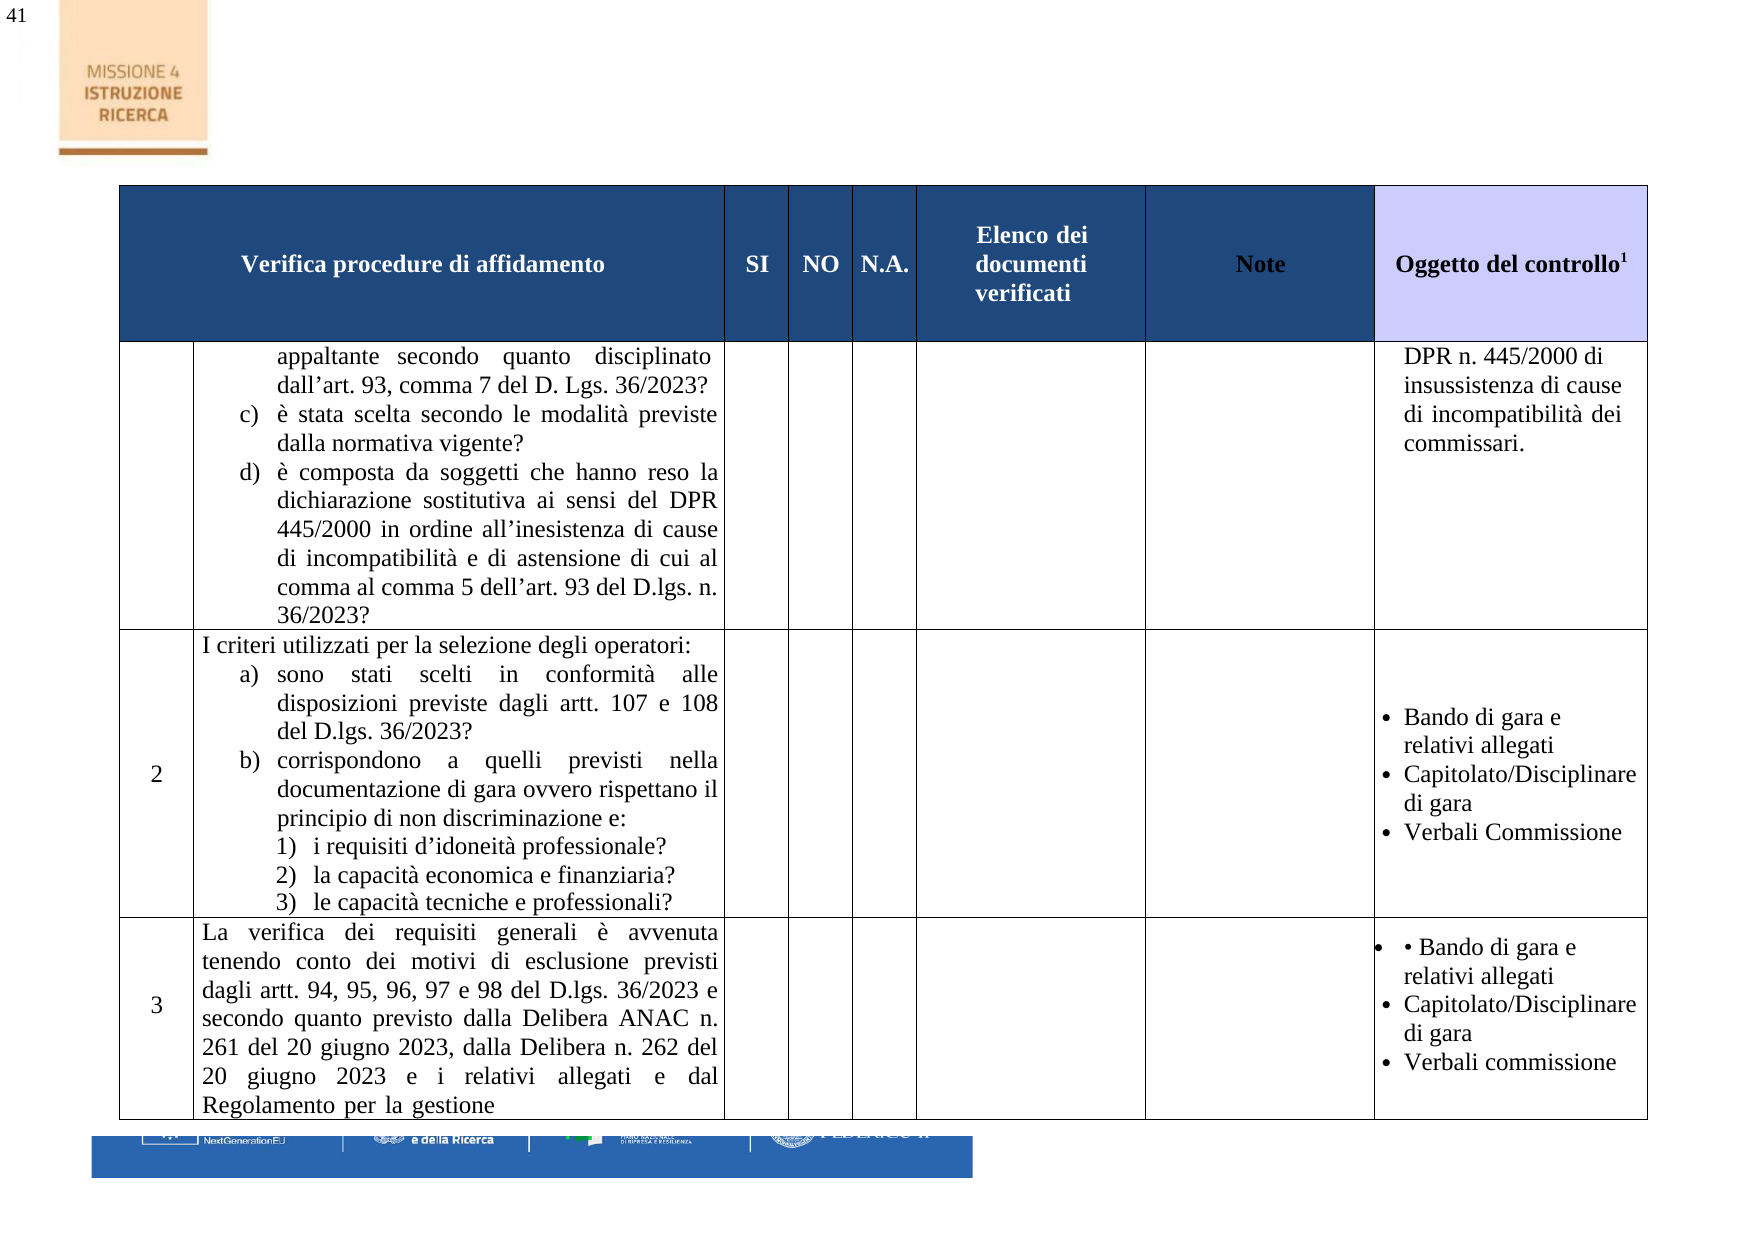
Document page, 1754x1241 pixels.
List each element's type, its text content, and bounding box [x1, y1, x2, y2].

table_header Verifica procedure di affidamento [120, 186, 724, 341]
table_cell [917, 342, 1145, 629]
table_cell [725, 918, 788, 1119]
table_header Oggetto del controllo1 [1375, 186, 1647, 341]
table_cell [789, 918, 852, 1119]
table_cell 2 [120, 630, 193, 917]
table_cell [725, 630, 788, 917]
table_header Elenco dei documenti verificati [917, 186, 1145, 341]
picture [91, 1136, 973, 1178]
table_cell 3 [120, 918, 193, 1119]
table_header Note [1146, 186, 1374, 341]
table_cell [853, 342, 916, 629]
table_cell [1146, 342, 1374, 629]
picture [18, 0, 212, 168]
table_cell La verifica dei requisiti generali è avvenuta tenendo conto dei motivi di esclusione previsti dagli artt. 94, 95, 96, 97 e 98 del D.lgs. 36/2023 e secondo quanto previsto dalla Delibera ANAC n. 261 del 20 giugno 2023, dalla Delibera n. 262 del 20 giugno 2023 e i relativi allegati e dal Regolamento per la gestione [194, 918, 724, 1119]
table_cell DPR n. 445/2000 di insussistenza di cause di incompatibilità dei commissari. [1375, 342, 1647, 629]
table_cell [853, 630, 916, 917]
table_cell I criteri utilizzati per la selezione degli operatori: sono stati scelti in conformità alle disposizioni previste dagli artt. 107 e 108 del D.lgs. 36/2023? corrispondono a quelli previsti nella documentazione di gara ovvero rispettano il principio di non discriminazione e: i requisiti d’idoneità professionale? la capacità economica e finanziaria? le capacità tecniche e professionali? [194, 630, 724, 917]
table_cell [789, 342, 852, 629]
table_cell [725, 342, 788, 629]
table_cell [1146, 918, 1374, 1119]
table_cell Bando di gara e relativi allegati Capitolato/Disciplinare di gara Verbali Commissione [1375, 630, 1647, 917]
table_cell [917, 918, 1145, 1119]
table_cell [1146, 630, 1374, 917]
table_cell • Bando di gara e relativi allegati Capitolato/Disciplinare di gara Verbali commissione [1375, 918, 1647, 1119]
table_header SI [725, 186, 788, 341]
table_cell appaltante secondo quanto disciplinato dall’art. 93, comma 7 del D. Lgs. 36/2023? è stata scelta secondo le modalità previste dalla normativa vigente? è composta da soggetti che hanno reso la dichiarazione sostitutiva ai sensi del DPR 445/2000 in ordine all’inesistenza di cause di incompatibilità e di astensione di cui al comma al comma 5 dell’art. 93 del D.lgs. n. 36/2023? [194, 342, 724, 629]
table_cell [917, 630, 1145, 917]
table_cell [120, 342, 193, 629]
table_header NO [789, 186, 852, 341]
table_header N.A. [853, 186, 916, 341]
table_cell [853, 918, 916, 1119]
table_cell [789, 630, 852, 917]
